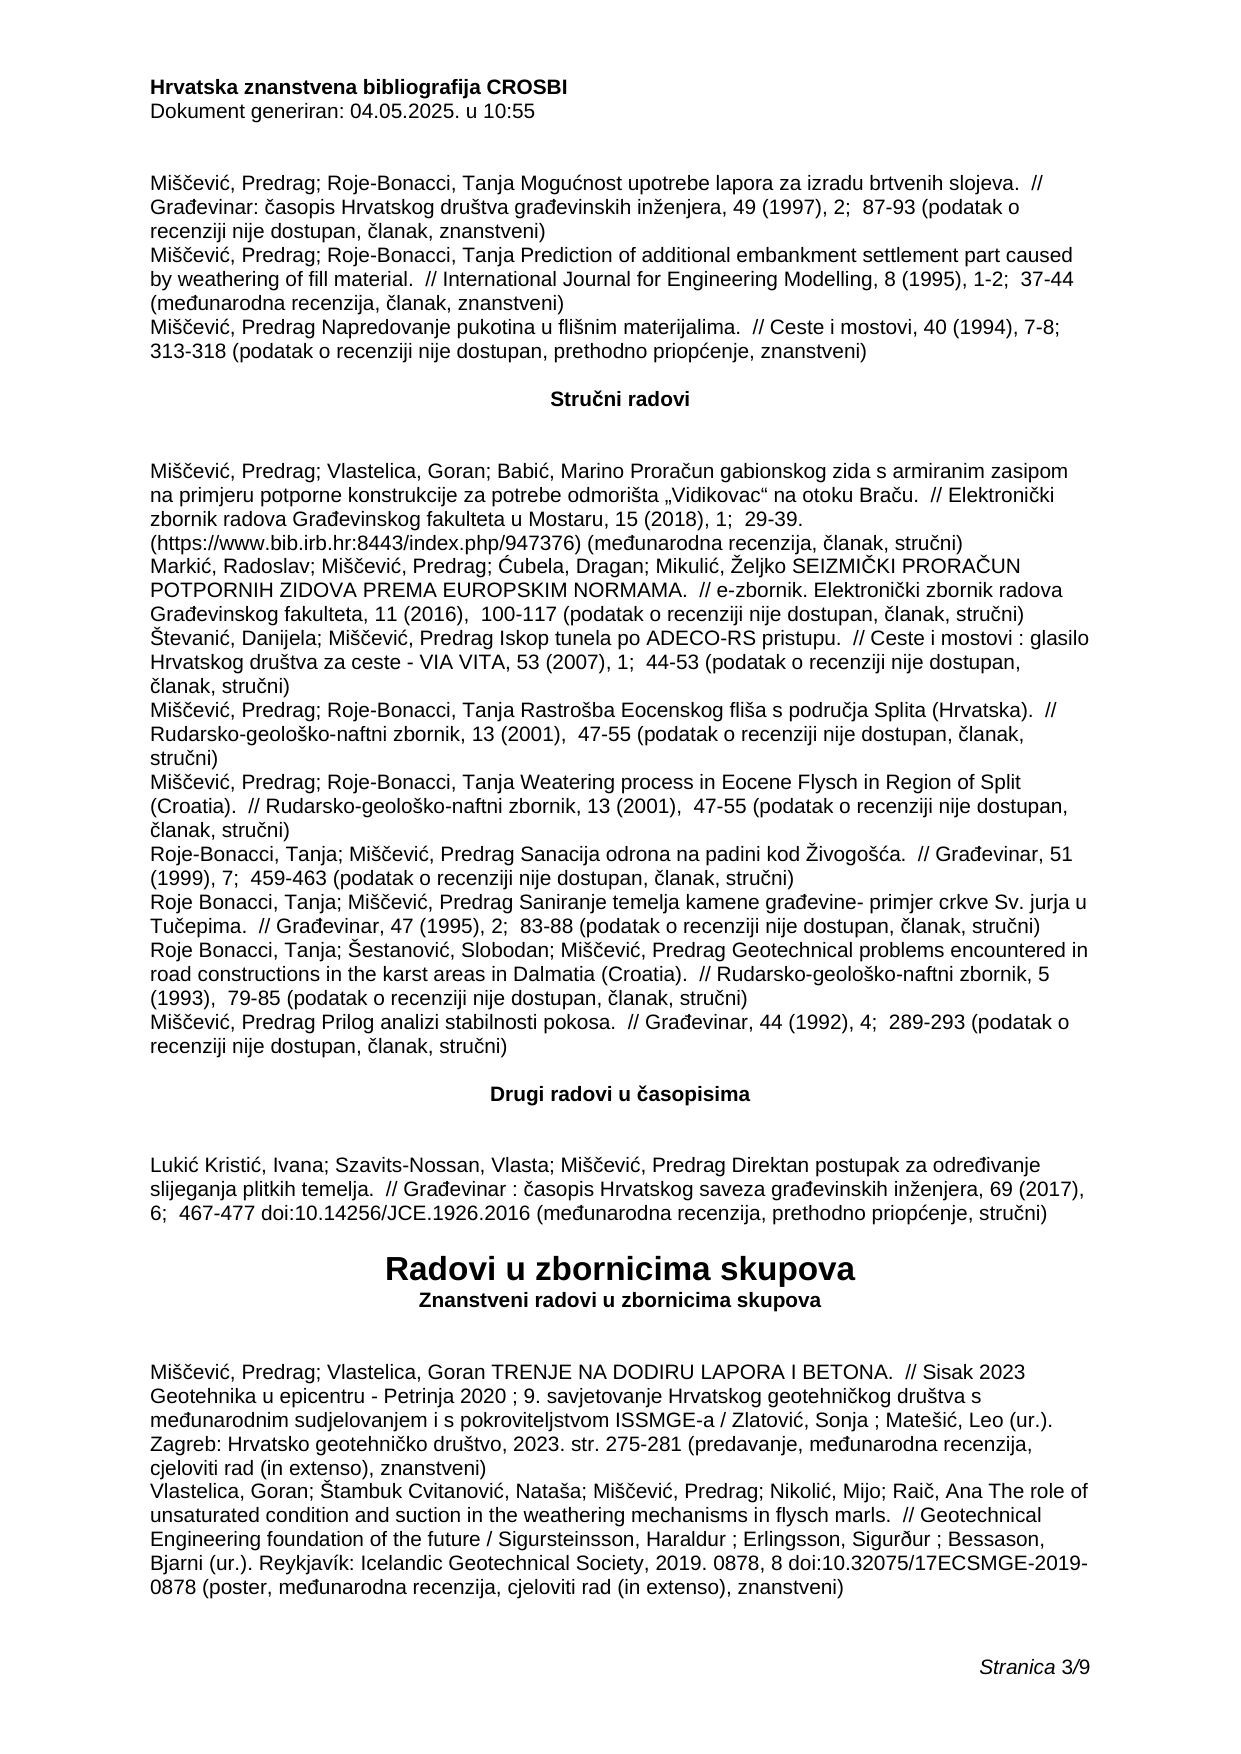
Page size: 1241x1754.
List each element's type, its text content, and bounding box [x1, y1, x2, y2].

text Miščević, Predrag; Roje-Bonacci, Tanja [150, 243, 1090, 315]
subtitle Drugi radovi u časopisima [150, 1081, 1090, 1105]
text Miščević, Predrag; Vlastelica, Goran; Babić, Marino [150, 458, 1090, 554]
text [150, 171, 1090, 243]
text Miščević, Predrag; Vlastelica, Goran [150, 1359, 1090, 1479]
text Miščević, Predrag; Roje-Bonacci, Tanja [150, 770, 1090, 842]
text Roje-Bonacci, Tanja; Miščević, Predrag [150, 842, 1090, 890]
text Števanić, Danijela; Miščević, Predrag [150, 626, 1090, 698]
text Markić, Radoslav; Miščević, Predrag; Ćubela, Dragan; Mikulić, Željko [150, 554, 1090, 626]
text Lukić Kristić, Ivana; Szavits-Nossan, Vlasta; Miščević, Predrag [150, 1153, 1090, 1225]
subtitle Znanstveni radovi u zbornicima skupova [150, 1288, 1090, 1312]
text Roje Bonacci, Tanja; Miščević, Predrag [150, 890, 1090, 938]
subtitle Stručni radovi [150, 387, 1090, 411]
text Vlastelica, Goran; Štambuk Cvitanović, Nataša; Miščević, Predrag; Nikolić, Mijo; Raič, Ana [150, 1479, 1090, 1599]
subtitle Radovi u zbornicima skupova [150, 1249, 1090, 1288]
text Miščević, Predrag [150, 315, 1090, 363]
text Miščević, Predrag; Roje-Bonacci, Tanja [150, 698, 1090, 770]
text Miščević, Predrag [150, 1009, 1090, 1057]
text Roje Bonacci, Tanja; Šestanović, Slobodan; Miščević, Predrag [150, 938, 1090, 1009]
